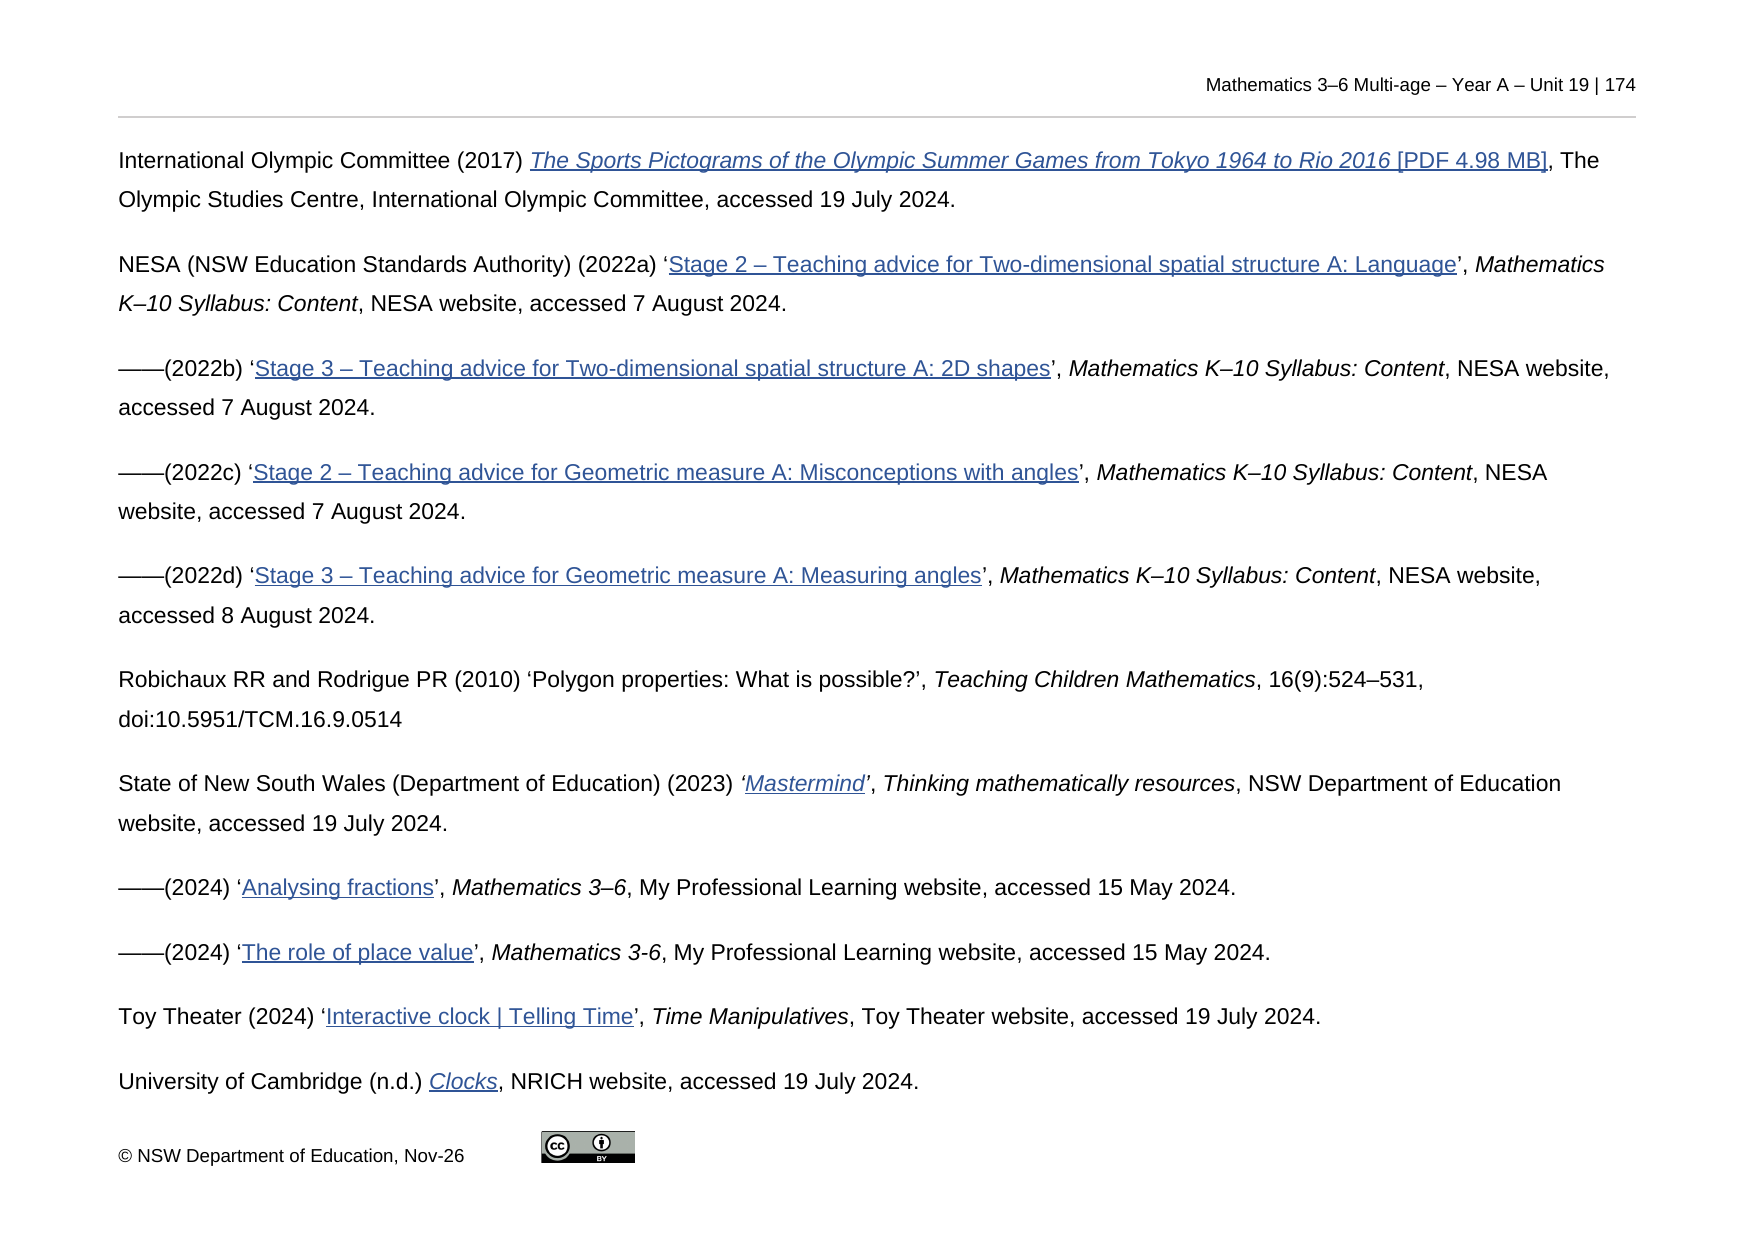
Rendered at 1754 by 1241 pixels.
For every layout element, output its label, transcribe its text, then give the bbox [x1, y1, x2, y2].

picture [541, 1131, 635, 1163]
text ——(2022d) ‘Stage 3 – Teaching advice for Geometric measure A: Measuring angles’, Mathematics K–10 Syllabus: Content, NESA website, accessed 8 August 2024. [118, 562, 1636, 628]
text University of Cambridge (n.d.) Clocks, NRICH website, accessed 19 July 2024. [118, 1068, 1636, 1094]
text Toy Theater (2024) ‘Interactive clock | Telling Time’, Time Manipulatives, Toy Theater website, accessed 19 July 2024. [118, 1003, 1636, 1029]
text International Olympic Committee (2017) The Sports Pictograms of the Olympic Summer Games from Tokyo 1964 to Rio 2016 [PDF 4.98 MB], The Olympic Studies Centre, International Olympic Committee, accessed 19 July 2024. [118, 147, 1636, 212]
text Robichaux RR and Rodrigue PR (2010) ‘Polygon properties: What is possible?’, Teaching Children Mathematics, 16(9):524–531, doi:10.5951/TCM.16.9.0514 [118, 666, 1636, 732]
text ——(2022b) ‘Stage 3 – Teaching advice for Two-dimensional spatial structure A: 2D shapes’, Mathematics K–10 Syllabus: Content, NESA website, accessed 7 August 2024. [118, 354, 1636, 420]
text NESA (NSW Education Standards Authority) (2022a) ‘Stage 2 – Teaching advice for Two-dimensional spatial structure A: Language’, Mathematics K–10 Syllabus: Content, NESA website, accessed 7 August 2024. [118, 251, 1636, 316]
text ——(2022c) ‘Stage 2 – Teaching advice for Geometric measure A: Misconceptions with angles’, Mathematics K–10 Syllabus: Content, NESA website, accessed 7 August 2024. [118, 458, 1636, 524]
text State of New South Wales (Department of Education) (2023) ‘Mastermind’, Thinking mathematically resources, NSW Department of Education website, accessed 19 July 2024. [118, 770, 1636, 836]
text ——(2024) ‘The role of place value’, Mathematics 3-6, My Professional Learning website, accessed 15 May 2024. [118, 939, 1636, 965]
text ——(2024) ‘Analysing fractions’, Mathematics 3–6, My Professional Learning website, accessed 15 May 2024. [118, 874, 1636, 901]
